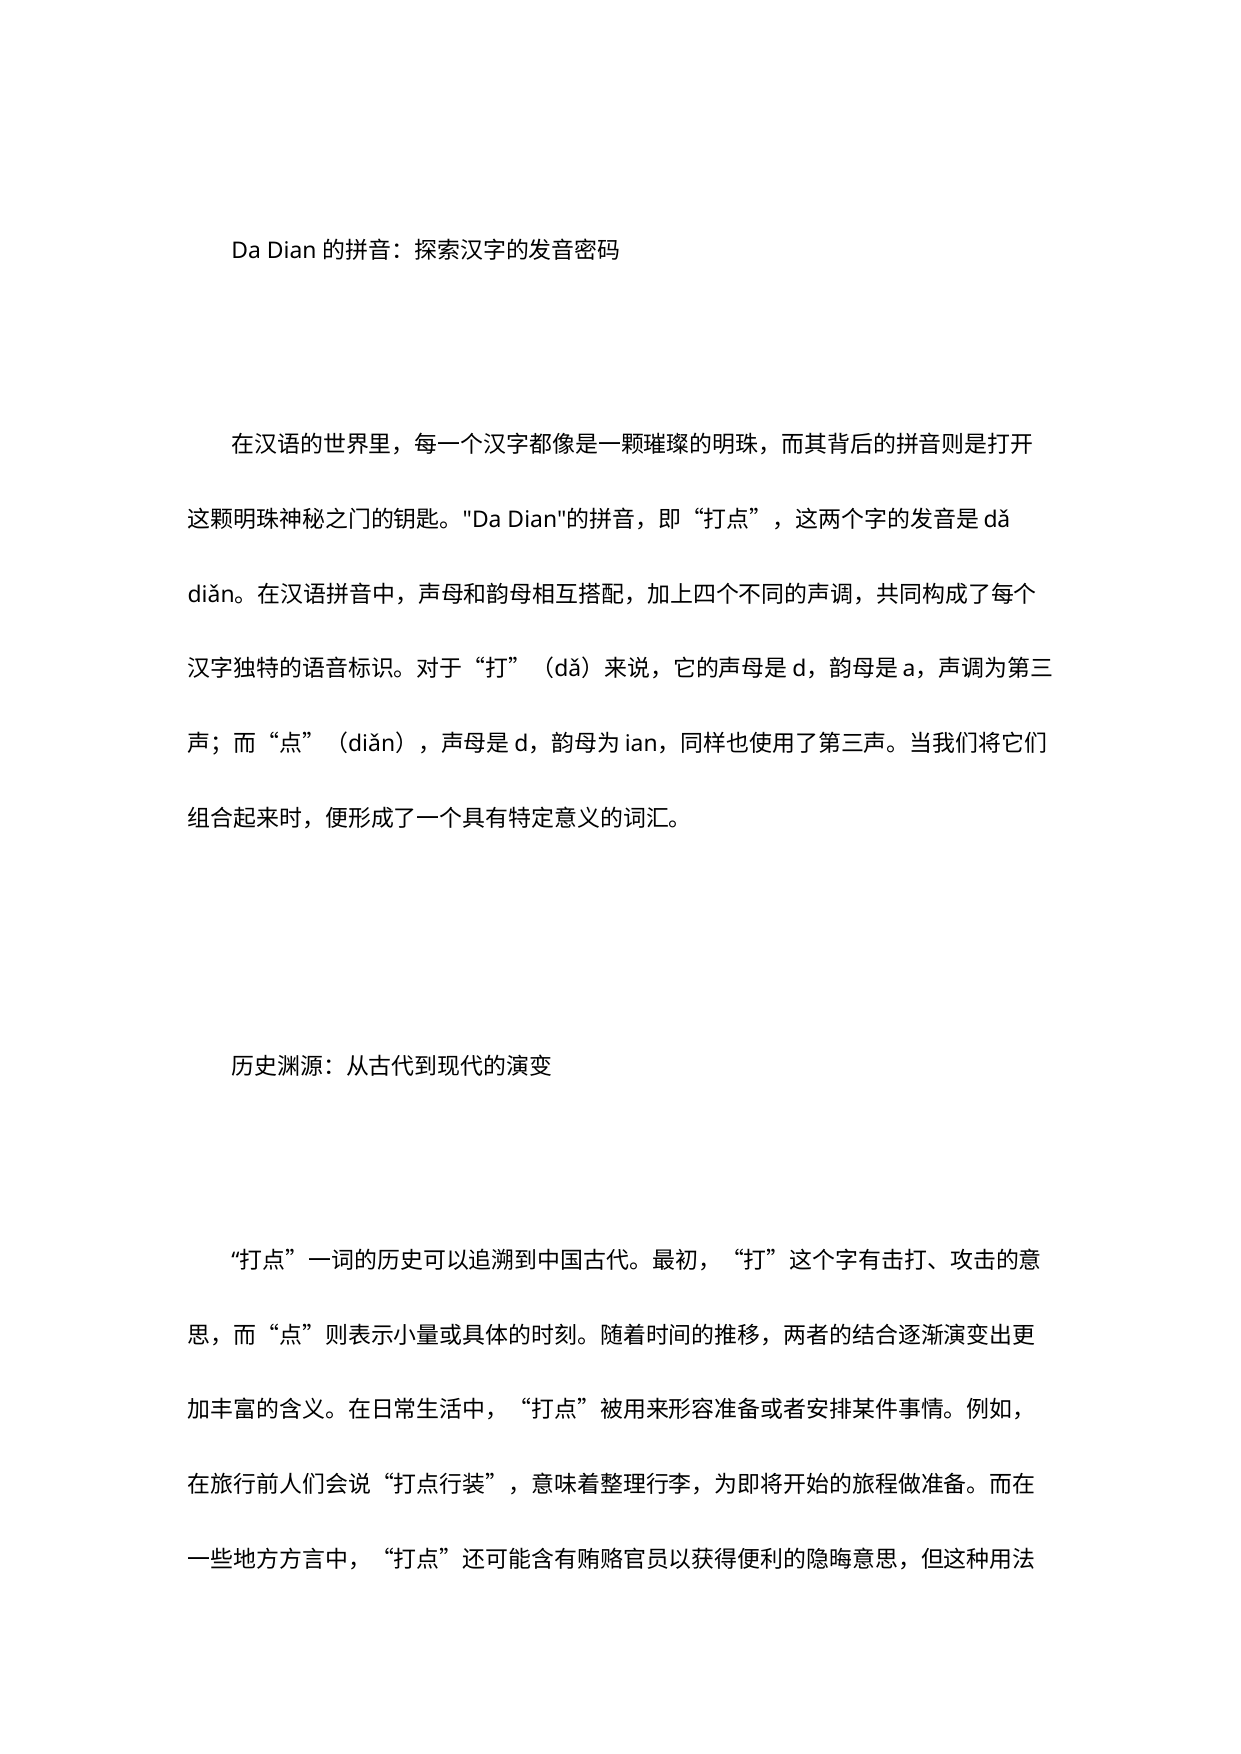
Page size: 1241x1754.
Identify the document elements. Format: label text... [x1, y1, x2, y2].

text Da Dian 的拼音：探索汉字的发音密码 [187, 216, 1053, 281]
text 历史渊源：从古代到现代的演变 [187, 1032, 1053, 1097]
text 在汉语的世界里，每一个汉字都像是一颗璀璨的明珠，而其背后的拼音则是打开这颗明珠神秘之门的钥匙。"Da Dian"的拼音，即“打点”，这两个字的发音是dǎ diǎn。在汉语拼音中，声母和韵母相互搭配，加上四个不同的声调，共同构成了每个汉字独特的语音标识。对于“打”（dǎ）来说，它的声母是d，韵母是a，声调为第三声；而“点”（diǎn），声母是d，韵母为ian，同样也使用了第三声。当我们将它们组合起来时，便形成了一个具有特定意义的词汇。 [187, 410, 1053, 849]
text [187, 1226, 1053, 1590]
